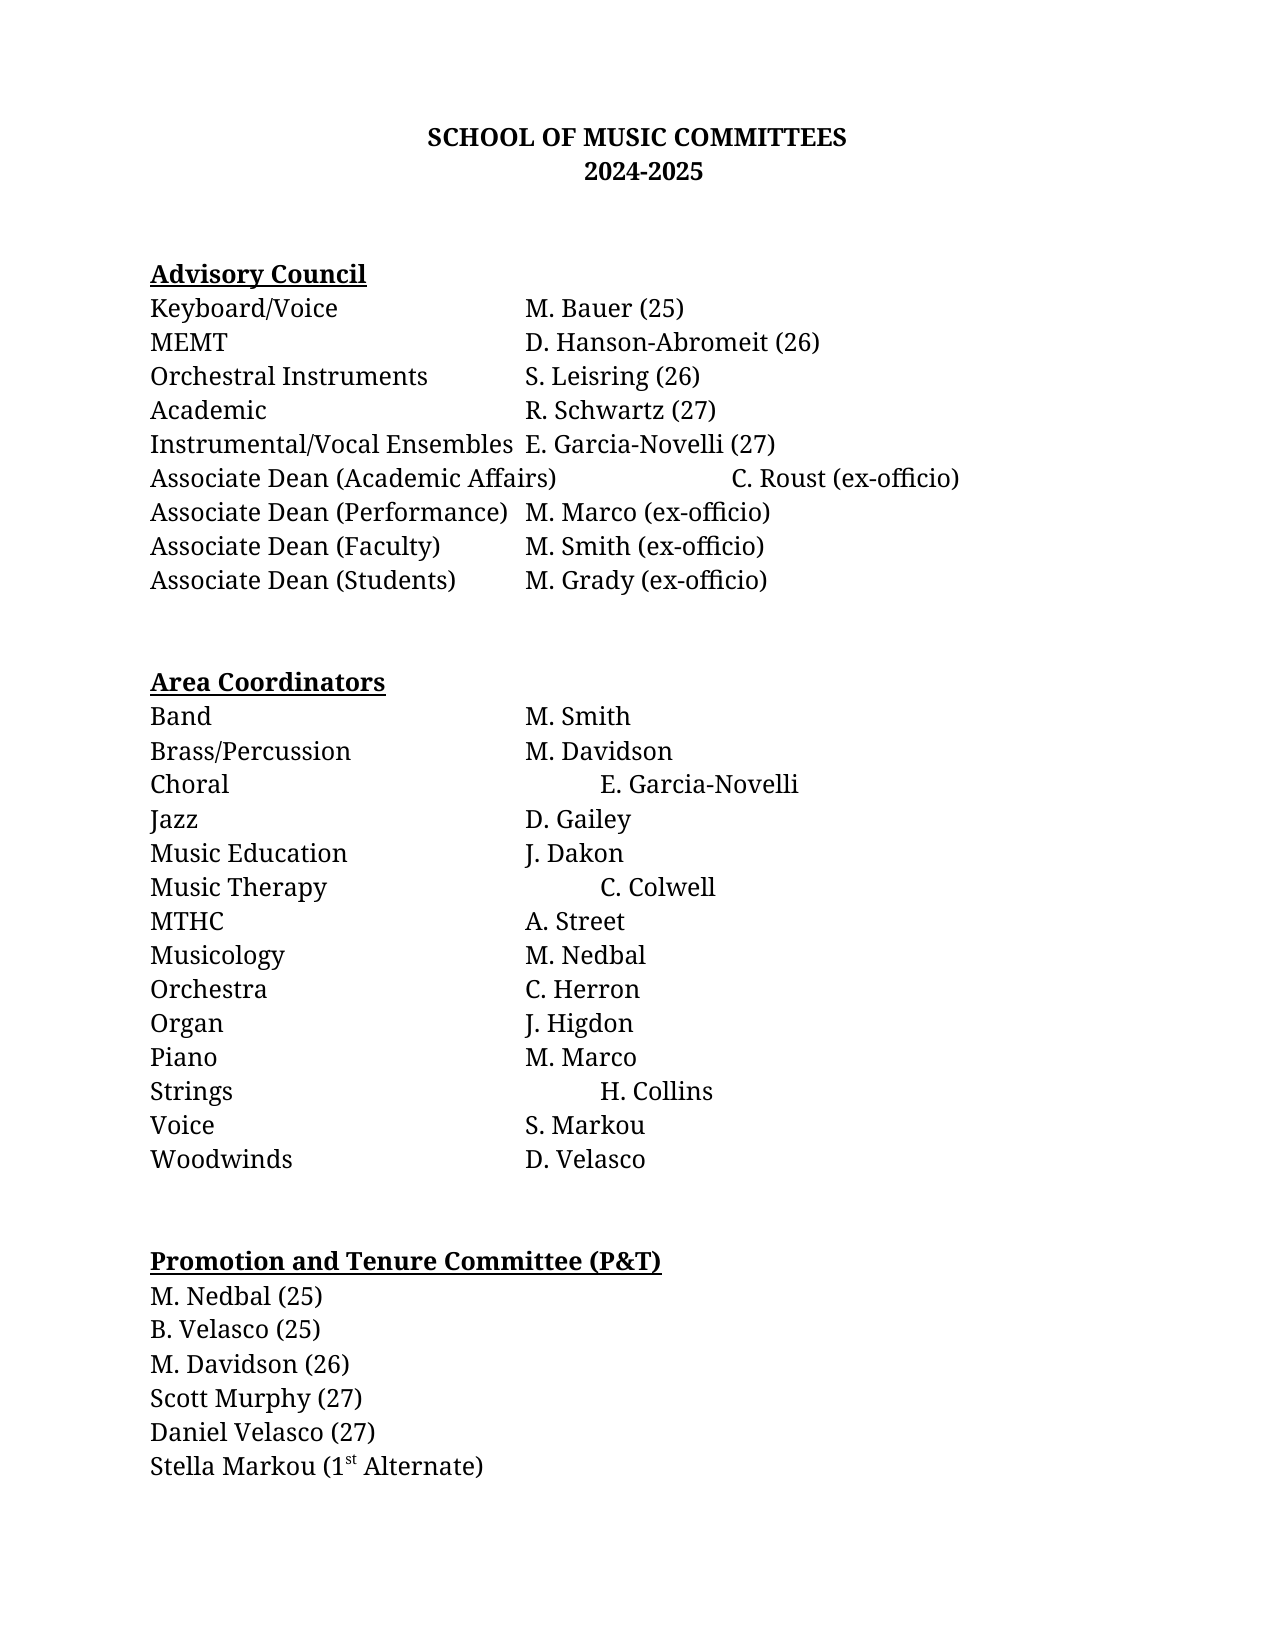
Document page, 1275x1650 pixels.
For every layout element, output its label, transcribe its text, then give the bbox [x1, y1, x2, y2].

text Band M. Smith [150, 699, 1125, 733]
text B. Velasco (25) [150, 1312, 1125, 1346]
text Orchestra C. Herron [150, 972, 1125, 1006]
text Stella Markou (1st Alternate) [150, 1448, 1125, 1482]
text Jazz D. Gailey [150, 801, 1125, 835]
text Strings H. Collins [150, 1074, 1125, 1108]
text Associate Dean (Performance) M. Marco (ex-officio) [150, 495, 1125, 529]
text MEMT D. Hanson-Abromeit (26) [150, 324, 1125, 358]
text Choral E. Garcia-Novelli [150, 767, 1125, 801]
text MTHC A. Street [150, 903, 1125, 937]
text Associate Dean (Students) M. Grady (ex-officio) [150, 563, 1125, 597]
subtitle Advisory Council [150, 256, 1125, 290]
text Promotion and Tenure Committee (P&T) [150, 1244, 1125, 1278]
text Voice S. Markou [150, 1108, 1125, 1142]
text Music Therapy C. Colwell [150, 869, 1125, 903]
text Daniel Velasco (27) [150, 1414, 1125, 1448]
text Associate Dean (Faculty) M. Smith (ex-officio) [150, 529, 1125, 563]
text Instrumental/Vocal Ensembles E. Garcia-Novelli (27) [150, 427, 1125, 461]
title SCHOOL OF MUSIC COMMITTEES [150, 120, 1125, 154]
text Organ J. Higdon [150, 1006, 1125, 1040]
text Orchestral Instruments S. Leisring (26) [150, 358, 1125, 392]
text Associate Dean (Academic Affairs) C. Roust (ex-officio) [150, 461, 1125, 495]
title 2024-2025 [150, 154, 1125, 188]
text Keyboard/Voice M. Bauer (25) [150, 290, 1125, 324]
text Woodwinds D. Velasco [150, 1142, 1125, 1176]
text Area Coordinators [150, 665, 1125, 699]
text Musicology M. Nedbal [150, 937, 1125, 972]
text Piano M. Marco [150, 1040, 1125, 1074]
text Music Education J. Dakon [150, 835, 1125, 869]
text M. Davidson (26) [150, 1346, 1125, 1380]
text M. Nedbal (25) [150, 1278, 1125, 1312]
text Scott Murphy (27) [150, 1380, 1125, 1414]
text Brass/Percussion M. Davidson [150, 733, 1125, 767]
text Academic R. Schwartz (27) [150, 392, 1125, 427]
